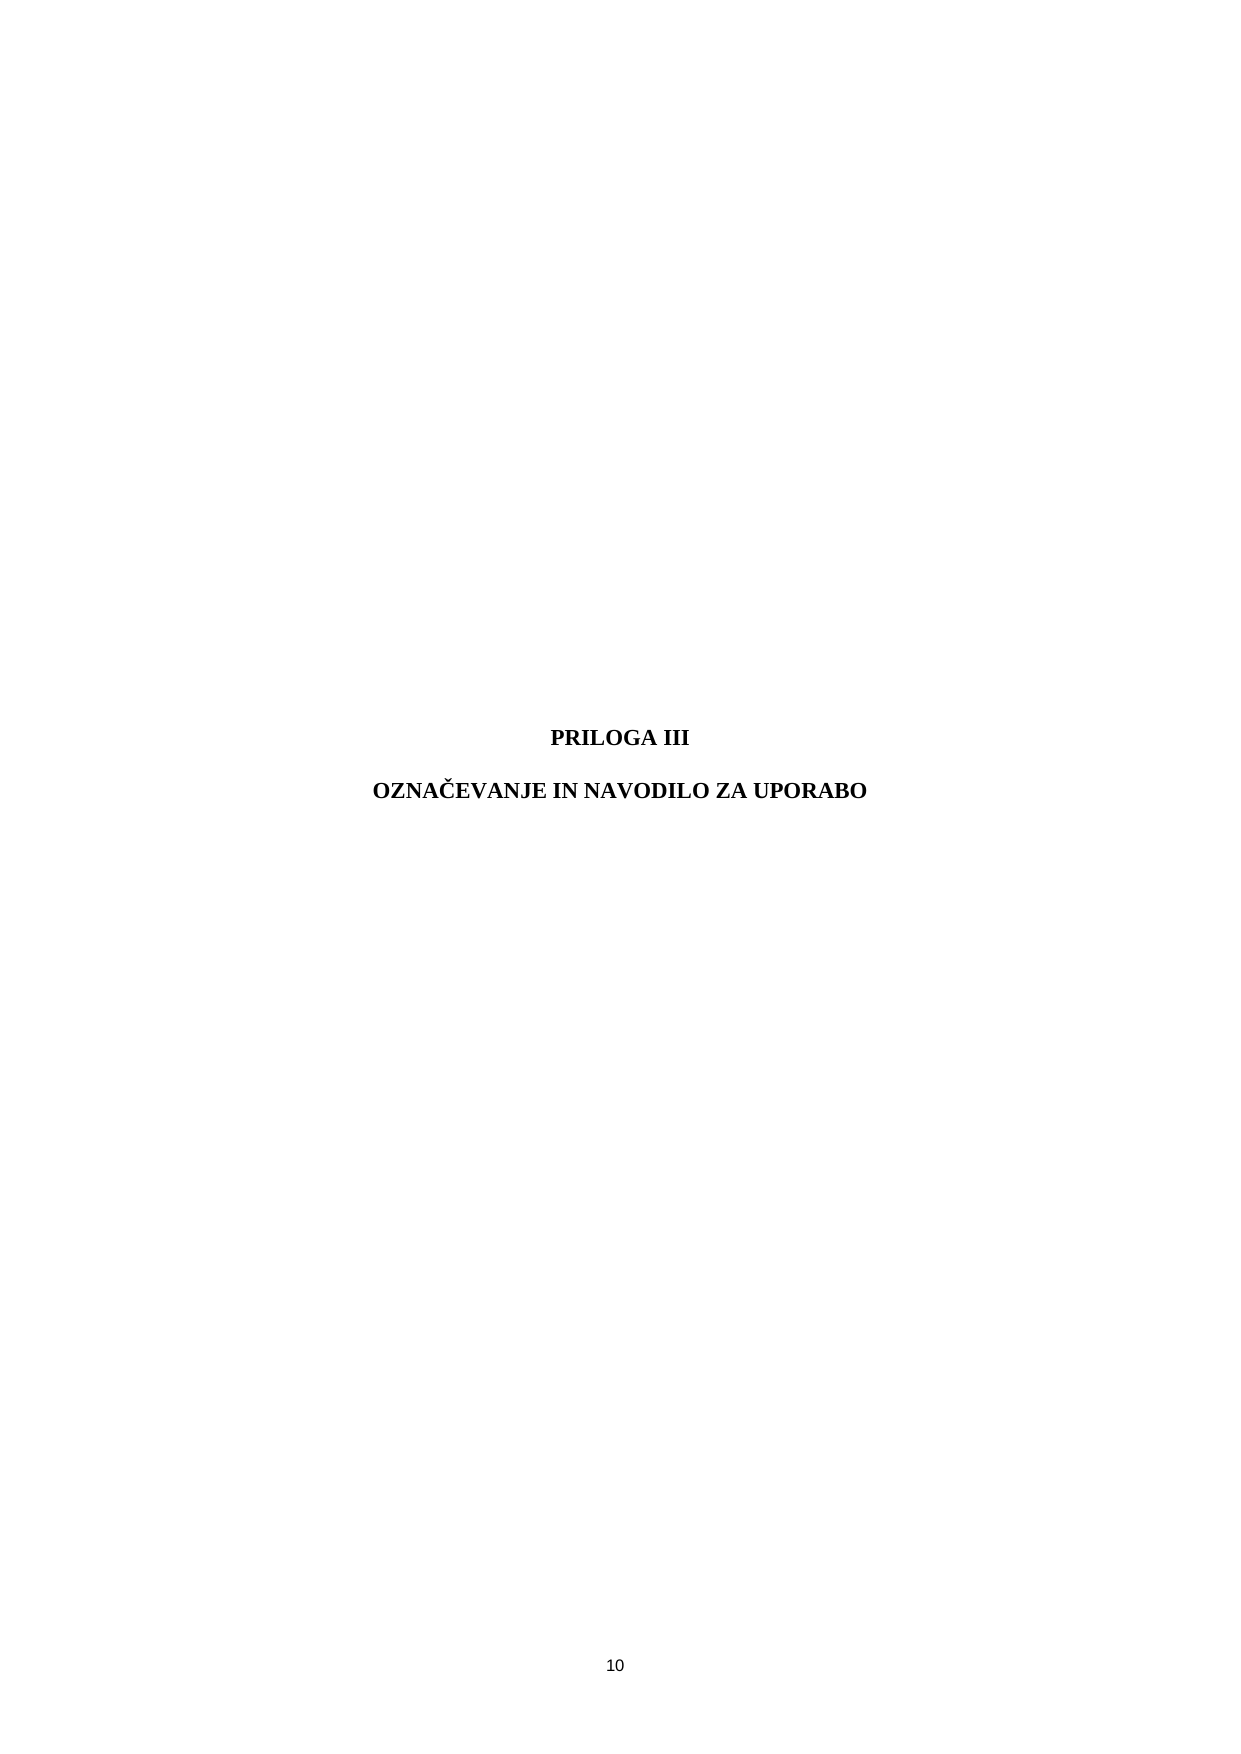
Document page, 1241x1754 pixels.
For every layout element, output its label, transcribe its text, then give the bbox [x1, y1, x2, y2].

text PRILOGA III [148, 724, 1092, 751]
text OZNAČEVANJE IN NAVODILO ZA UPORABO [148, 777, 1092, 803]
